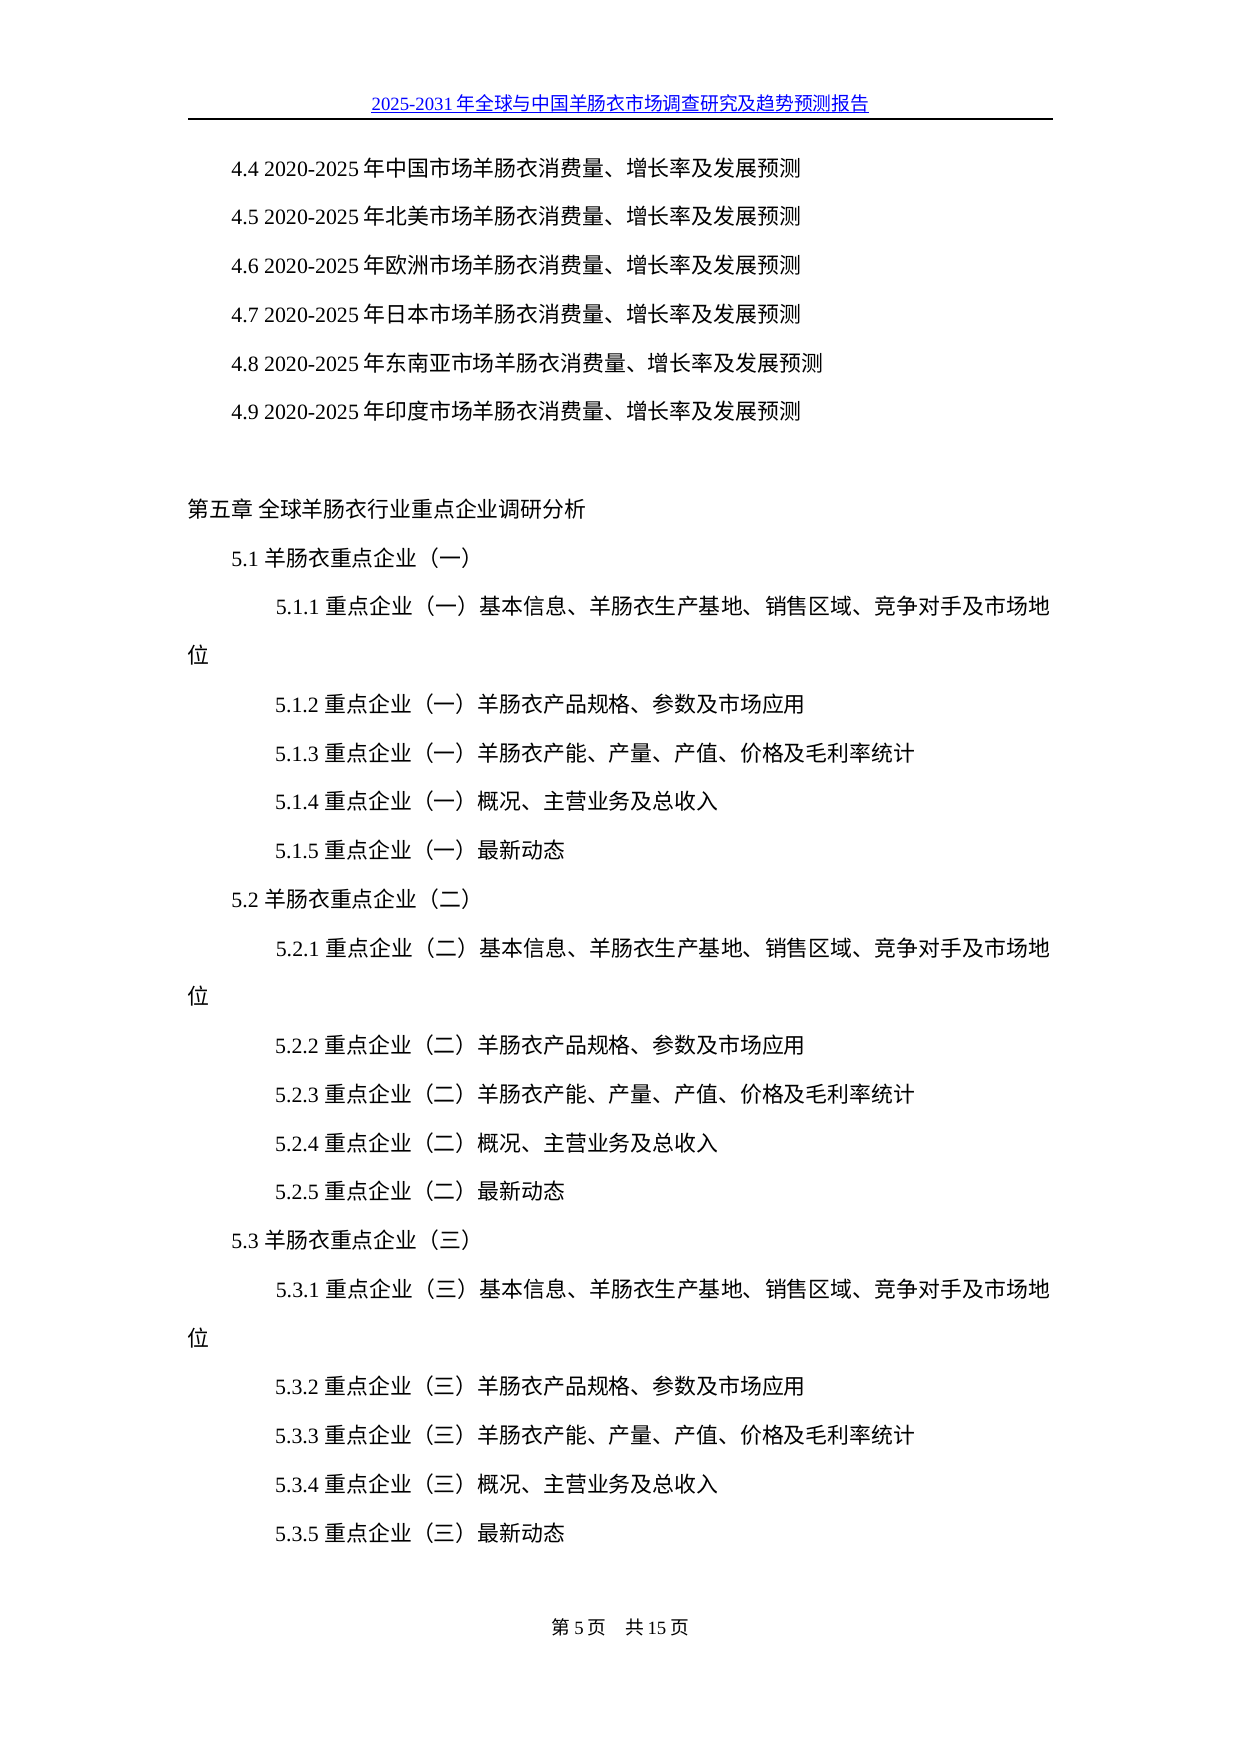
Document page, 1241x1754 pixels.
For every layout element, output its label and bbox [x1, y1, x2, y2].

text [187, 150, 1053, 1548]
